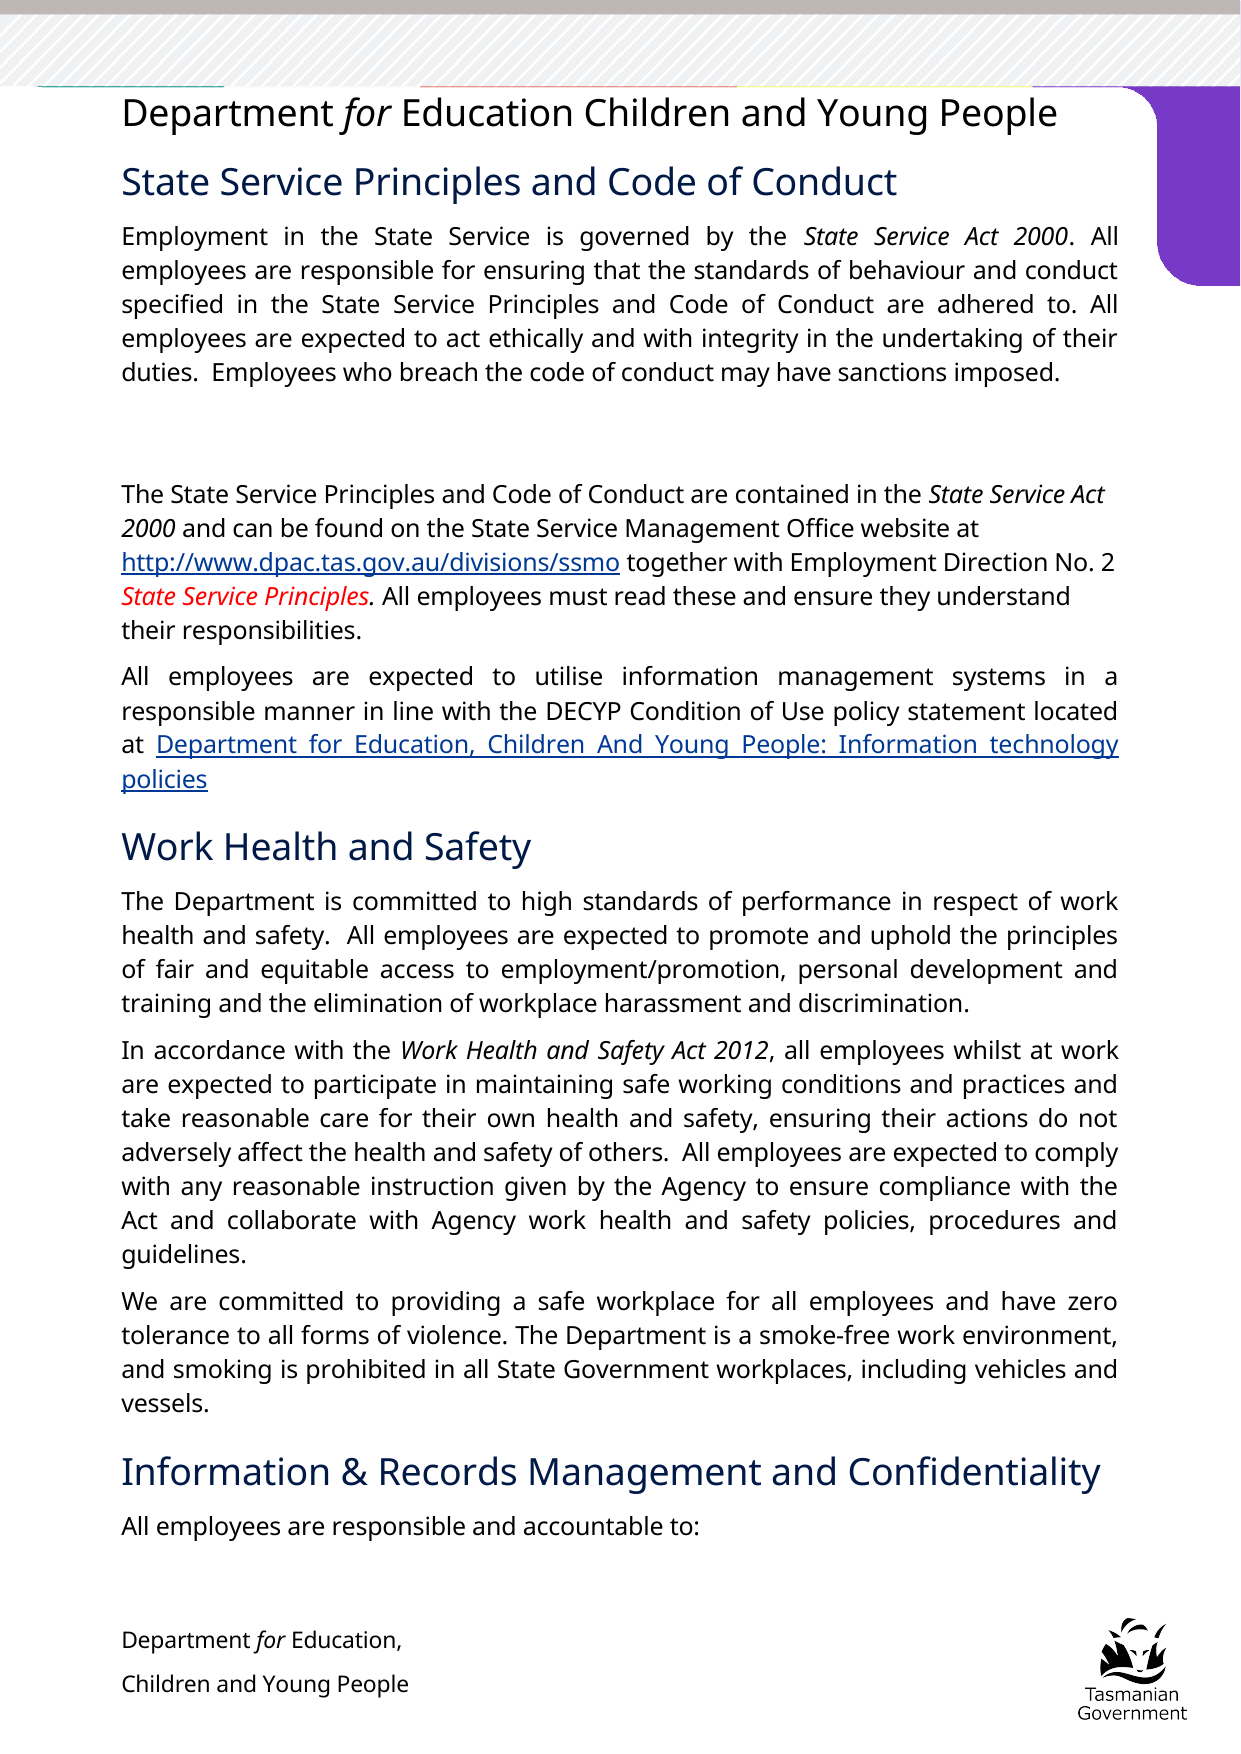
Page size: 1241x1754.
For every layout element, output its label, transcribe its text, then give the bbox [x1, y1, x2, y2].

text The State Service Principles and Code of Conduct are contained in the State Service Act 2000 and can be found on the State Service Management Office website at http://www.dpac.tas.gov.au/divisions/ssmo together with Employment Direction No. 2 State Service Principles. All employees must read these and ensure they understand their responsibilities. [121, 476, 1119, 647]
picture [0, 0, 1241, 286]
text In accordance with the Work Health and Safety Act 2012, all employees whilst at work are expected to participate in maintaining safe working conditions and practices and take reasonable care for their own health and safety, ensuring their actions do not adversely affect the health and safety of others. All employees are expected to comply with any reasonable instruction given by the Agency to ensure compliance with the Act and collaborate with Agency work health and safety policies, procedures and guidelines. [121, 1033, 1119, 1271]
subtitle Information & Records Management and Confidentiality [121, 1445, 1119, 1496]
text The Department is committed to high standards of performance in respect of work health and safety. All employees are expected to promote and uphold the principles of fair and equitable access to employment/promotion, personal development and training and the elimination of workplace harassment and discrimination. [121, 884, 1119, 1020]
subtitle Work Health and Safety [121, 820, 1119, 871]
subtitle State Service Principles and Code of Conduct [121, 155, 1119, 206]
text We are committed to providing a safe workplace for all employees and have zero tolerance to all forms of violence. The Department is a smoke-free work environment, and smoking is prohibited in all State Government workplaces, including vehicles and vessels. [121, 1283, 1119, 1420]
text Employment in the State Service is governed by the State Service Act 2000. All employees are responsible for ensuring that the standards of behaviour and conduct specified in the State Service Principles and Code of Conduct are adhered to. All employees are expected to act ethically and with integrity in the undertaking of their duties. Employees who breach the code of conduct may have sanctions imposed. [121, 218, 1119, 389]
text All employees are responsible and accountable to: [121, 1508, 1119, 1542]
picture [1078, 1618, 1187, 1720]
text All employees are expected to utilise information management systems in a responsible manner in line with the DECYP Condition of Use policy statement located at Department for Education, Children And Young People: Information technology policies [121, 659, 1119, 795]
